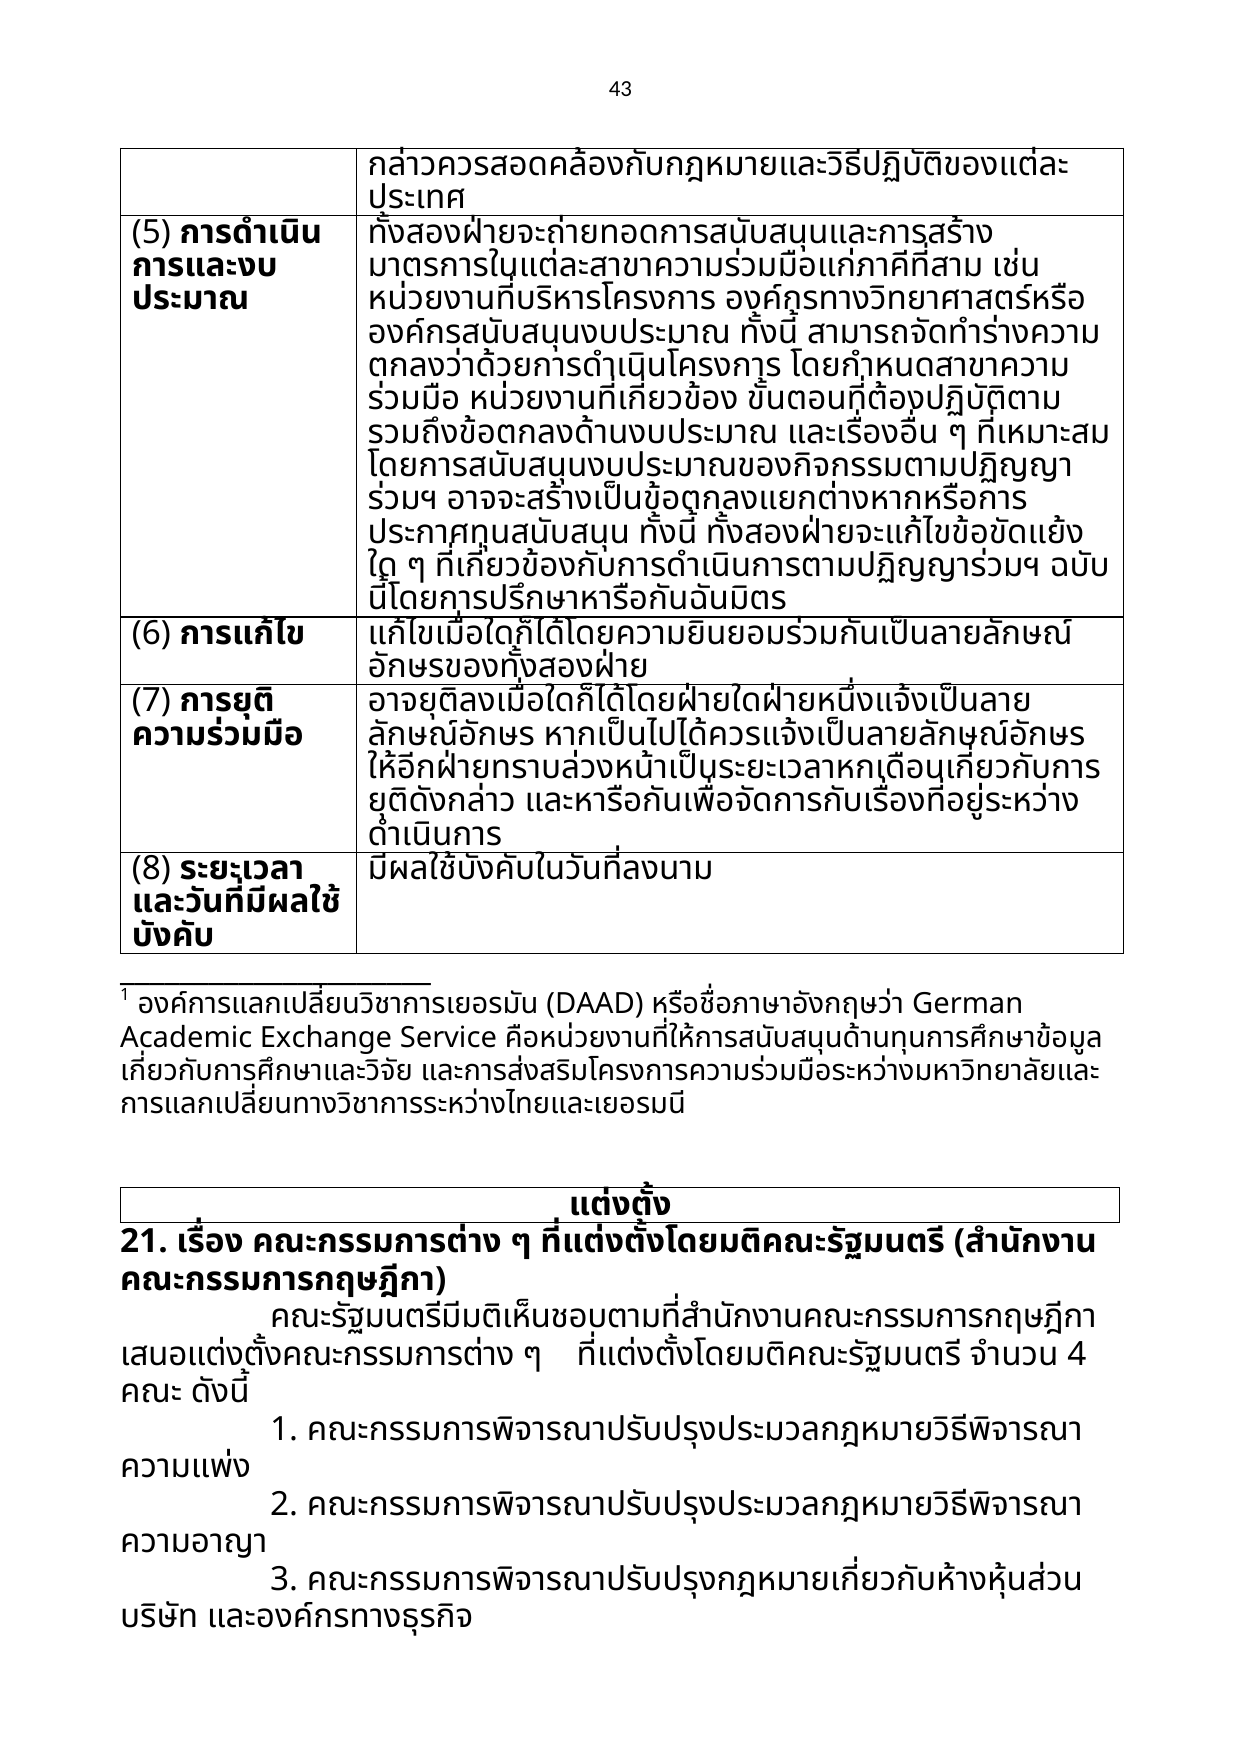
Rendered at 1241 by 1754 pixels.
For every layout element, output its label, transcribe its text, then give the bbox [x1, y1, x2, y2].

table_cell ทั้งสองฝ่ายจะถ่ายทอดการสนับสนุนและการสร้างมาตรการในแต่ละสาขาความร่วมมือแก่ภาคีที่สาม เช่น หน่วยงานที่บริหารโครงการ องค์กรทางวิทยาศาสตร์หรือองค์กรสนับสนุนงบประมาณ ทั้งนี้ สามารถจัดทำร่างความตกลงว่าด้วยการดำเนินโครงการ โดยกำหนดสาขาความร่วมมือ หน่วยงานที่เกี่ยวข้อง ขั้นตอนที่ต้องปฏิบัติตาม รวมถึงข้อตกลงด้านงบประมาณ และเรื่องอื่น ๆ ที่เหมาะสมโดยการสนับสนุนงบประมาณของกิจกรรมตามปฏิญญาร่วมฯ อาจจะสร้างเป็นข้อตกลงแยกต่างหากหรือการประกาศทุนสนับสนุน ทั้งนี้ ทั้งสองฝ่ายจะแก้ไขข้อขัดแย้งใด ๆ ที่เกี่ยวข้องกับการดำเนินการตามปฏิญญาร่วมฯ ฉบับนี้โดยการปรึกษาหารือกันฉันมิตร [357, 216, 1123, 616]
table_cell แก้ไขเมื่อใดก็ได้โดยความยินยอมร่วมกันเป็นลายลักษณ์อักษรของทั้งสองฝ่าย [357, 618, 1123, 684]
table_cell อาจยุติลงเมื่อใดก็ได้โดยฝ่ายใดฝ่ายหนึ่งแจ้งเป็นลายลักษณ์อักษร หากเป็นไปได้ควรแจ้งเป็นลายลักษณ์อักษรให้อีกฝ่ายทราบล่วงหน้าเป็นระยะเวลาหกเดือนเกี่ยวกับการยุติดังกล่าว และหารือกันเพื่อจัดการกับเรื่องที่อยู่ระหว่างดำเนินการ [357, 685, 1123, 852]
table_cell (7) การยุติความร่วมมือ [121, 685, 356, 852]
table_cell (6) การแก้ไข [121, 618, 356, 684]
text 21. เรื่อง คณะกรรมการต่าง ๆ ที่แต่งตั้งโดยมติคณะรัฐมนตรี (สำนักงานคณะกรรมการกฤษฎีกา) [120, 1223, 1120, 1298]
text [120, 1410, 1120, 1485]
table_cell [121, 149, 356, 215]
table_cell (5) การดำเนินการและงบประมาณ [121, 216, 356, 616]
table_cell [357, 149, 1123, 215]
text 3. คณะกรรมการพิจารณาปรับปรุงกฎหมายเกี่ยวกับห้างหุ้นส่วน บริษัท และองค์กรทางธุรกิจ [120, 1560, 1120, 1635]
table_cell มีผลใช้บังคับในวันที่ลงนาม [357, 853, 1123, 953]
table_cell (8) ระยะเวลาและวันที่มีผลใช้บังคับ [121, 853, 356, 953]
table_header แต่งตั้ง [121, 1188, 1119, 1222]
text คณะรัฐมนตรีมีมติเห็นชอบตามที่สำนักงานคณะกรรมการกฤษฎีกาเสนอแต่งตั้งคณะกรรมการต่าง ๆ ที่แต่งตั้งโดยมติคณะรัฐมนตรี จำนวน 4 คณะ ดังนี้ [120, 1298, 1120, 1410]
text _____________________ [120, 954, 1120, 987]
text 1 องค์การแลกเปลี่ยนวิชาการเยอรมัน (DAAD) หรือชื่อภาษาอังกฤษว่า German Academic Exchange Service คือหน่วยงานที่ให้การสนับสนุนด้านทุนการศึกษาข้อมูลเกี่ยวกับการศึกษาและวิจัย และการส่งสริมโครงการความร่วมมือระหว่างมหาวิทยาลัยและการแลกเปลี่ยนทางวิชาการระหว่างไทยและเยอรมนี [120, 987, 1120, 1121]
text 2. คณะกรรมการพิจารณาปรับปรุงประมวลกฎหมายวิธีพิจารณาความอาญา [120, 1485, 1120, 1560]
